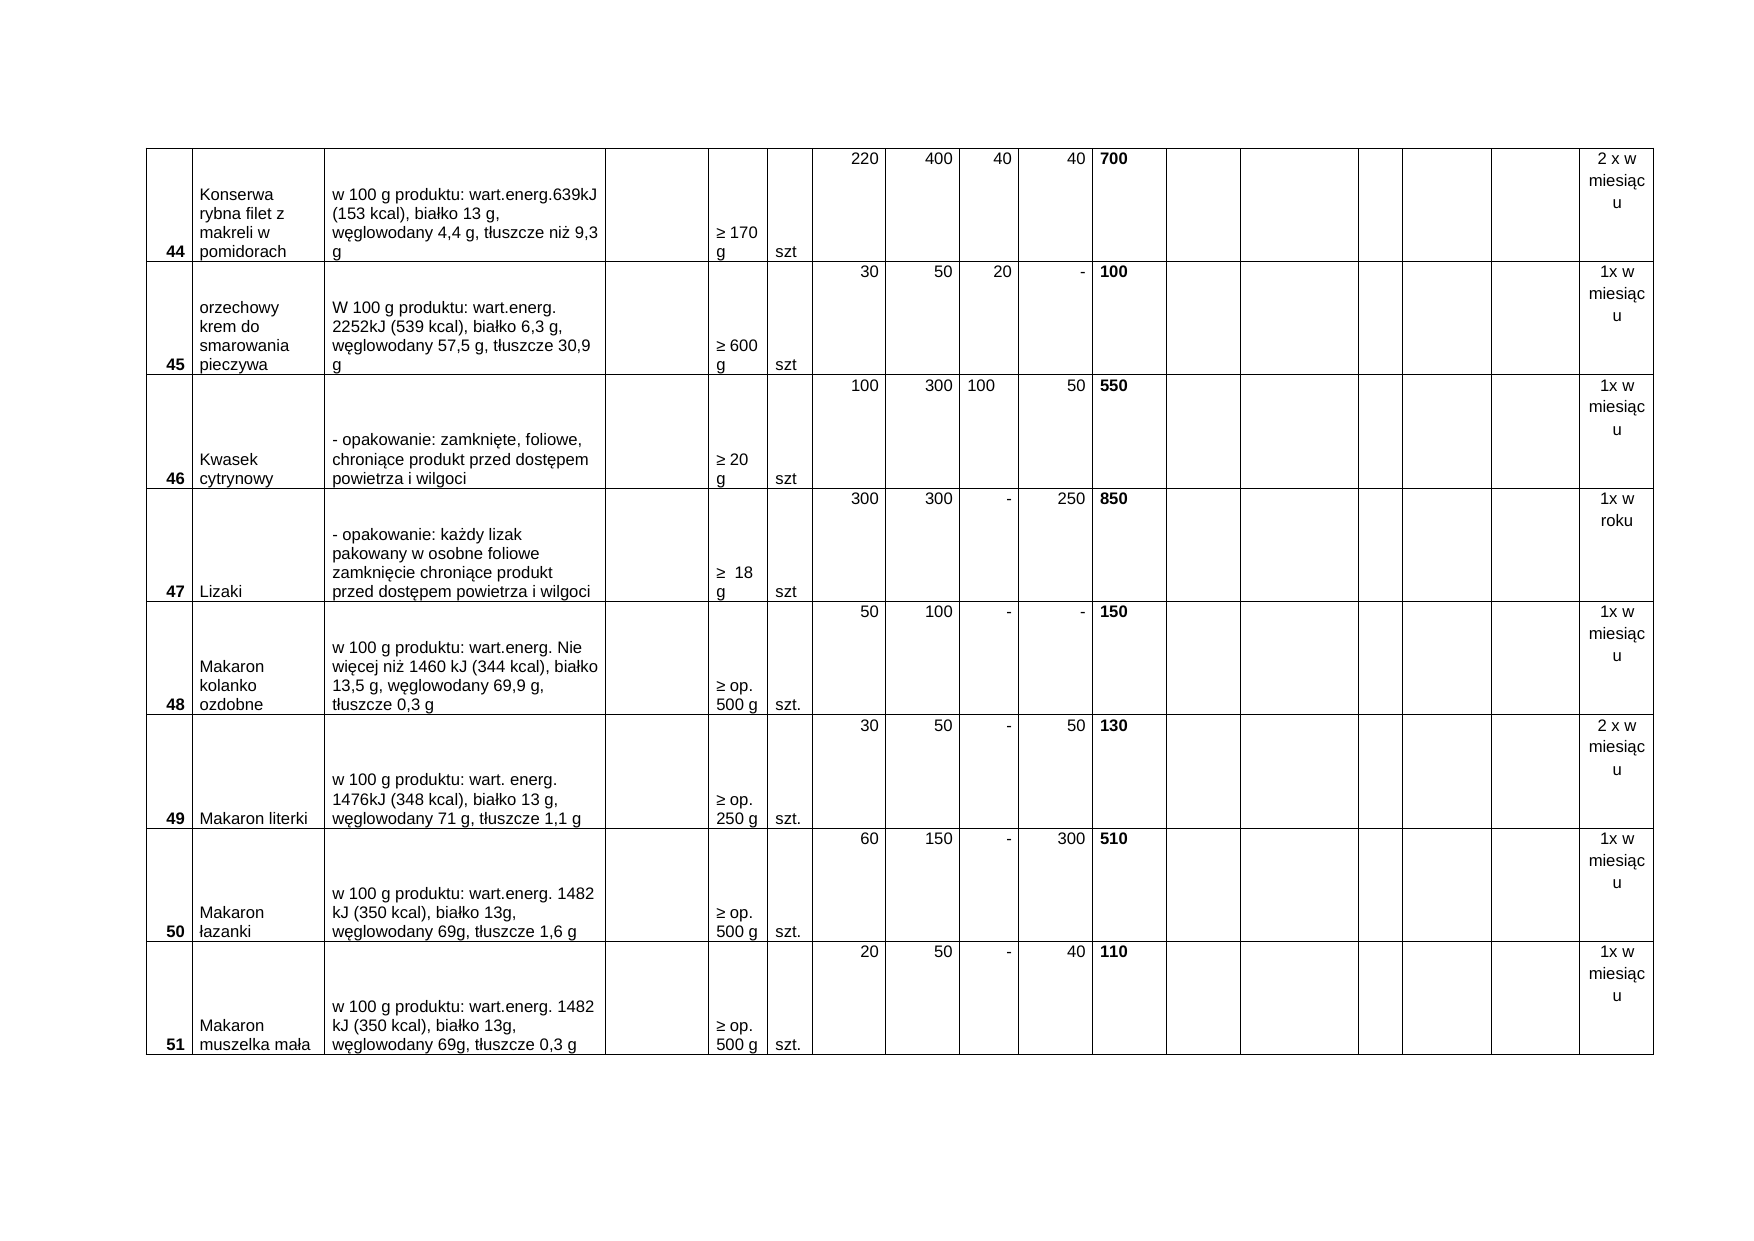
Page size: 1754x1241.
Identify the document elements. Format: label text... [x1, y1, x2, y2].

table_cell [1167, 375, 1240, 488]
table_cell ≥ 600 g [709, 262, 767, 374]
table_cell [606, 942, 708, 1054]
table_cell - [1019, 262, 1092, 374]
table_cell 40 [960, 149, 1018, 261]
table_cell [606, 149, 708, 261]
table_cell [1403, 489, 1491, 601]
table_cell - opakowanie: zamknięte, foliowe, chroniące produkt przed dostępem powietrza i wilgoci [325, 375, 605, 488]
table_cell 700 [1093, 149, 1166, 261]
table_cell 20 [813, 942, 885, 1054]
table_cell [1167, 715, 1240, 828]
table_cell 30 [813, 715, 885, 828]
table_cell [1403, 715, 1491, 828]
table_cell szt. [768, 829, 812, 941]
table_cell szt. [768, 715, 812, 828]
table_cell [606, 602, 708, 714]
table_cell - [960, 489, 1018, 601]
table_cell 30 [813, 262, 885, 374]
table_cell 850 [1093, 489, 1166, 601]
table_cell - [1019, 602, 1092, 714]
table_cell ≥ op. 500 g [709, 829, 767, 941]
table_cell [1241, 149, 1358, 261]
table_cell 130 [1093, 715, 1166, 828]
table_cell szt [768, 149, 812, 261]
table_cell 220 [813, 149, 885, 261]
table_cell [1359, 375, 1402, 488]
table_cell 1x w miesiącu [1580, 262, 1653, 374]
table_cell - [960, 942, 1018, 1054]
table_cell 1x w roku [1580, 489, 1653, 601]
table_cell Makaron kolanko ozdobne [193, 602, 324, 714]
table_cell 50 [886, 715, 959, 828]
table_cell 100 [886, 602, 959, 714]
table_cell w 100 g produktu: wart.energ.639kJ (153 kcal), białko 13 g, węglowodany 4,4 g, tłuszcze niż 9,3 g [325, 149, 605, 261]
table_cell [1241, 489, 1358, 601]
table_cell - [960, 602, 1018, 714]
table_cell Makaron muszelka mała [193, 942, 324, 1054]
table_cell 1x w miesiącu [1580, 602, 1653, 714]
table_cell Makaron literki [193, 715, 324, 828]
table_cell [1167, 602, 1240, 714]
table_cell 550 [1093, 375, 1166, 488]
table_cell 150 [1093, 602, 1166, 714]
table_cell 1x w miesiącu [1580, 829, 1653, 941]
table_cell ≥ 20 g [709, 375, 767, 488]
table_cell 50 [147, 829, 192, 941]
table_cell 2 x w miesiącu [1580, 715, 1653, 828]
table_cell [606, 715, 708, 828]
table_cell [1167, 489, 1240, 601]
table_cell [1492, 489, 1579, 601]
table_cell [1359, 715, 1402, 828]
table_cell 110 [1093, 942, 1166, 1054]
table_cell [1403, 829, 1491, 941]
table_cell - opakowanie: każdy lizak pakowany w osobne foliowe zamknięcie chroniące produkt przed dostępem powietrza i wilgoci [325, 489, 605, 601]
table_cell 50 [886, 942, 959, 1054]
table_cell [1403, 602, 1491, 714]
table_cell 2 x w miesiącu [1580, 149, 1653, 261]
table_cell [1359, 489, 1402, 601]
table_cell 20 [960, 262, 1018, 374]
table_cell 50 [886, 262, 959, 374]
table_cell ≥ 18 g [709, 489, 767, 601]
table_cell szt. [768, 602, 812, 714]
table_cell w 100 g produktu: wart. energ. 1476kJ (348 kcal), białko 13 g, węglowodany 71 g, tłuszcze 1,1 g [325, 715, 605, 828]
table_cell 45 [147, 262, 192, 374]
table_cell [606, 829, 708, 941]
table_cell - [960, 715, 1018, 828]
table_cell [1492, 262, 1579, 374]
table_cell 49 [147, 715, 192, 828]
table_cell 510 [1093, 829, 1166, 941]
table_cell [1492, 602, 1579, 714]
table_cell 100 [960, 375, 1018, 488]
table_cell [1241, 375, 1358, 488]
table_cell w 100 g produktu: wart.energ. Nie więcej niż 1460 kJ (344 kcal), białko 13,5 g, węglowodany 69,9 g, tłuszcze 0,3 g [325, 602, 605, 714]
table_cell 40 [1019, 942, 1092, 1054]
table_cell szt [768, 375, 812, 488]
table_cell [1241, 715, 1358, 828]
table_cell 50 [1019, 375, 1092, 488]
table_cell [1359, 149, 1402, 261]
table_cell Kwasek cytrynowy [193, 375, 324, 488]
table_cell szt. [768, 942, 812, 1054]
table_cell ≥ op. 500 g [709, 602, 767, 714]
table_cell 47 [147, 489, 192, 601]
table_cell [1359, 602, 1402, 714]
table_cell [1241, 262, 1358, 374]
table_cell [1241, 942, 1358, 1054]
table_cell [1359, 942, 1402, 1054]
table_cell 50 [1019, 715, 1092, 828]
table_cell orzechowy krem do smarowania pieczywa [193, 262, 324, 374]
table_cell 400 [886, 149, 959, 261]
table_cell Lizaki [193, 489, 324, 601]
table_cell [1492, 942, 1579, 1054]
table_cell 44 [147, 149, 192, 261]
table_cell [1403, 375, 1491, 488]
table_cell 150 [886, 829, 959, 941]
table_cell w 100 g produktu: wart.energ. 1482 kJ (350 kcal), białko 13g, węglowodany 69g, tłuszcze 0,3 g [325, 942, 605, 1054]
table_cell 250 [1019, 489, 1092, 601]
table_cell [1492, 715, 1579, 828]
table_cell ≥ 170 g [709, 149, 767, 261]
table_cell Konserwa rybna filet z makreli w pomidorach [193, 149, 324, 261]
table_cell Makaron łazanki [193, 829, 324, 941]
table_cell [606, 489, 708, 601]
table_cell [1359, 262, 1402, 374]
table_cell 46 [147, 375, 192, 488]
table_cell [606, 262, 708, 374]
table_cell [1492, 375, 1579, 488]
table_cell 300 [886, 489, 959, 601]
table_cell [1403, 262, 1491, 374]
table_cell 300 [813, 489, 885, 601]
table_cell szt [768, 489, 812, 601]
table_cell szt [768, 262, 812, 374]
table_cell [606, 375, 708, 488]
table_cell [1241, 602, 1358, 714]
table_cell 1x w miesiącu [1580, 942, 1653, 1054]
table_cell 48 [147, 602, 192, 714]
table_cell [1241, 829, 1358, 941]
table_cell [1167, 262, 1240, 374]
table_cell w 100 g produktu: wart.energ. 1482 kJ (350 kcal), białko 13g, węglowodany 69g, tłuszcze 1,6 g [325, 829, 605, 941]
table_cell 300 [1019, 829, 1092, 941]
table_cell ≥ op. 500 g [709, 942, 767, 1054]
table_cell W 100 g produktu: wart.energ. 2252kJ (539 kcal), białko 6,3 g, węglowodany 57,5 g, tłuszcze 30,9 g [325, 262, 605, 374]
table_cell 300 [886, 375, 959, 488]
table_cell [1167, 942, 1240, 1054]
table_cell 1x w miesiącu [1580, 375, 1653, 488]
table_cell [1359, 829, 1402, 941]
table_cell [1403, 149, 1491, 261]
table_cell - [960, 829, 1018, 941]
table_cell 100 [813, 375, 885, 488]
table_cell 50 [813, 602, 885, 714]
table_cell 51 [147, 942, 192, 1054]
table_cell [1492, 829, 1579, 941]
table_cell [1167, 829, 1240, 941]
table_cell 60 [813, 829, 885, 941]
table_cell 100 [1093, 262, 1166, 374]
table_cell [1403, 942, 1491, 1054]
table_cell [1492, 149, 1579, 261]
table_cell [1167, 149, 1240, 261]
table_cell ≥ op. 250 g [709, 715, 767, 828]
table_cell 40 [1019, 149, 1092, 261]
